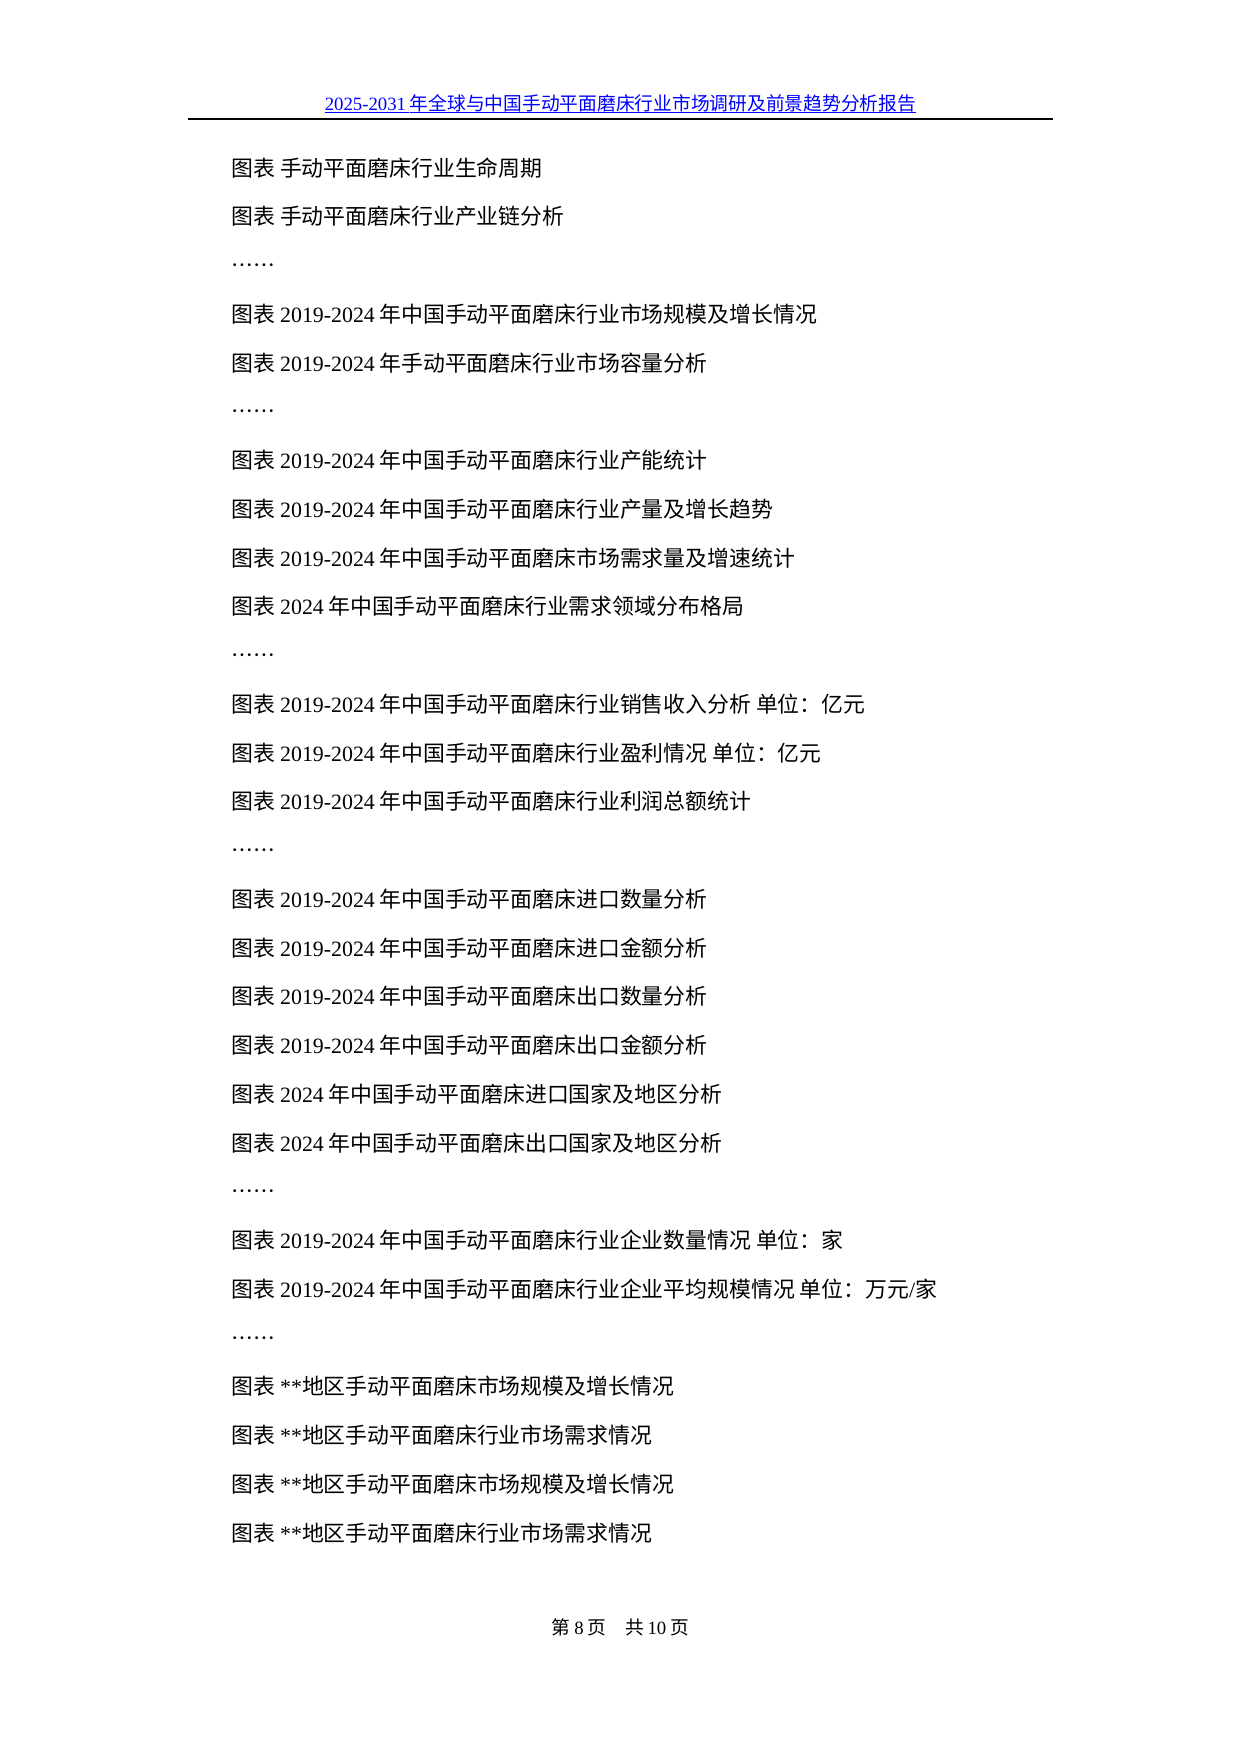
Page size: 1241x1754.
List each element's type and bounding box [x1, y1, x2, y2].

text [187, 150, 1053, 1548]
